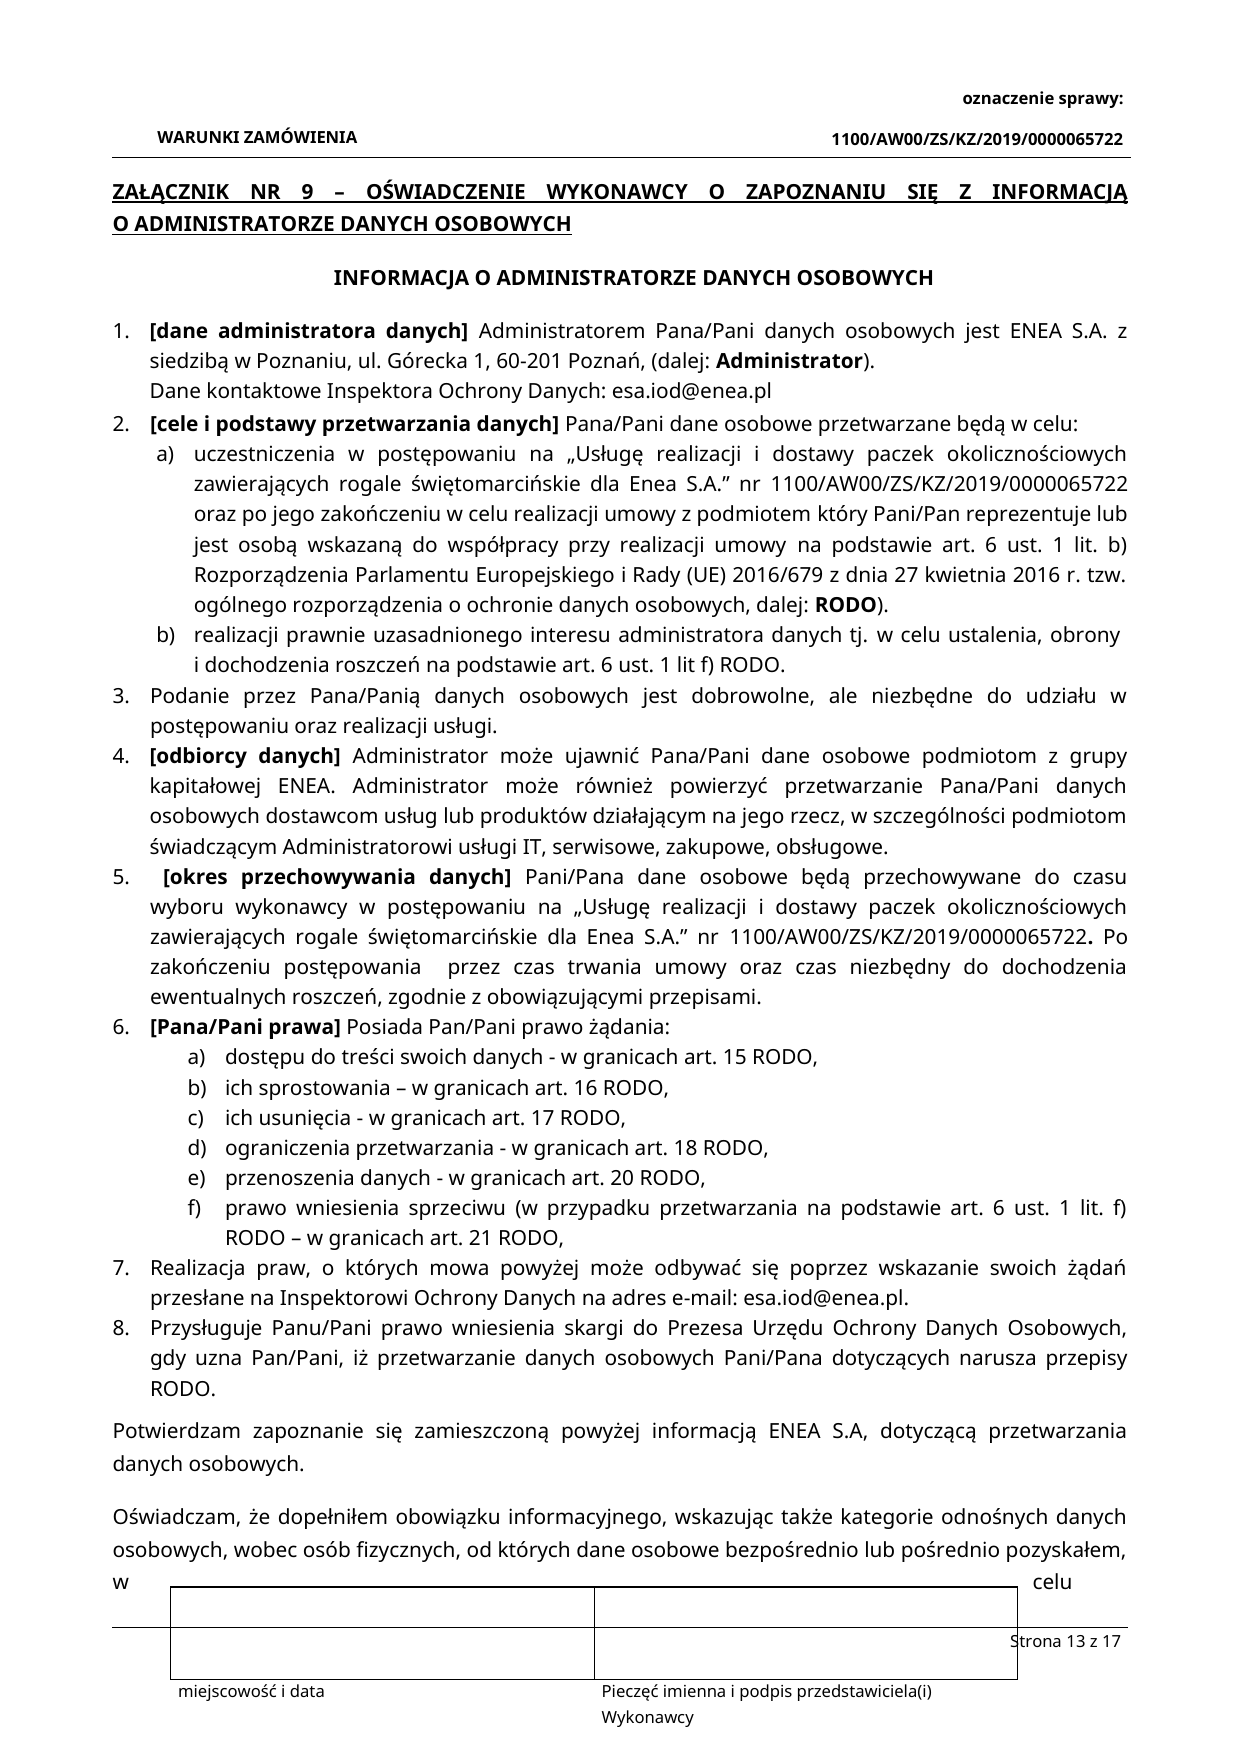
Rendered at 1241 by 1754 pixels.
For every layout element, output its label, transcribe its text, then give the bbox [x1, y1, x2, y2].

list [odbiorcy danych] Administrator może ujawnić Pana/Pani dane osobowe podmiotom z grupy kapitałowej ENEA. Administrator może również powierzyć przetwarzanie Pana/Pani danych osobowych dostawcom usług lub produktów działającym na jego rzecz, w szczególności podmiotom świadczącym Administratorowi usługi IT, serwisowe, zakupowe, obsługowe. [112, 741, 1128, 860]
table_header [595, 1588, 1017, 1679]
list [okres przechowywania danych] Pani/Pana dane osobowe będą przechowywane do czasu wyboru wykonawcy w postępowaniu na „Usługę realizacji i dostawy paczek okolicznościowych zawierających rogale świętomarcińskie dla Enea S.A.” nr 1100/AW00/ZS/KZ/2019/0000065722. Po zakończeniu postępowania przez czas trwania umowy oraz czas niezbędny do dochodzenia ewentualnych roszczeń, zgodnie z obowiązującymi przepisami. [112, 862, 1128, 1011]
text INFORMACJA O ADMINISTRATORZE DANYCH OSOBOWYCH [260, 263, 1128, 291]
list [Pana/Pani prawa] Posiada Pan/Pani prawo żądania: [112, 1012, 1128, 1041]
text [112, 1502, 1128, 1596]
text Załącznik nr 9 – OŚWIADCZENIE WYKONAWCY O ZAPOZNANIU SIĘ Z INFORMACJĄ O ADMINISTRATORZE DANYCH OSOBOWYCH [112, 177, 1128, 201]
list [cele i podstawy przetwarzania danych] Pana/Pani dane osobowe przetwarzane będą w celu: [112, 409, 1128, 438]
list Dane kontaktowe Inspektora Ochrony Danych: esa.iod@enea.pl [149, 377, 1128, 405]
list przenoszenia danych - w granicach art. 20 RODO, [187, 1163, 1128, 1191]
list Realizacja praw, o których mowa powyżej może odbywać się poprzez wskazanie swoich żądań przesłane na Inspektorowi Ochrony Danych na adres e-mail: esa.iod@enea.pl. [112, 1253, 1128, 1312]
list ograniczenia przetwarzania - w granicach art. 18 RODO, [187, 1133, 1128, 1161]
list dostępu do treści swoich danych - w granicach art. 15 RODO, [187, 1042, 1128, 1071]
list Przysługuje Panu/Pani prawo wniesienia skargi do Prezesa Urzędu Ochrony Danych Osobowych, gdy uzna Pan/Pani, iż przetwarzanie danych osobowych Pani/Pana dotyczących narusza przepisy RODO. [112, 1313, 1128, 1402]
list realizacji prawnie uzasadnionego interesu administratora danych tj. w celu ustalenia, obrony i dochodzenia roszczeń na podstawie art. 6 ust. 1 lit f) RODO. [156, 620, 1128, 679]
table_cell Pieczęć imienna i podpis przedstawiciela(i) Wykonawcy [594, 1680, 1018, 1754]
text Załącznik nr 9 – OŚWIADCZENIE WYKONAWCY O ZAPOZNANIU SIĘ Z INFORMACJĄ O ADMINISTRATORZE DANYCH OSOBOWYCH [112, 203, 1128, 238]
list ich sprostowania – w granicach art. 16 RODO, [187, 1073, 1128, 1101]
list uczestniczenia w postępowaniu na „Usługę realizacji i dostawy paczek okolicznościowych zawierających rogale świętomarcińskie dla Enea S.A.” nr 1100/AW00/ZS/KZ/2019/0000065722 oraz po jego zakończeniu w celu realizacji umowy z podmiotem który Pani/Pan reprezentuje lub jest osobą wskazaną do współpracy przy realizacji umowy na podstawie art. 6 ust. 1 lit. b) Rozporządzenia Parlamentu Europejskiego i Rady (UE) 2016/679 z dnia 27 kwietnia 2016 r. tzw. ogólnego rozporządzenia o ochronie danych osobowych, dalej: RODO). [156, 439, 1128, 618]
text Potwierdzam zapoznanie się zamieszczoną powyżej informacją ENEA S.A, dotyczącą przetwarzania danych osobowych. [112, 1416, 1128, 1477]
table_header [171, 1588, 594, 1679]
table_cell miejscowość i data [171, 1680, 594, 1754]
list [dane administratora danych] Administratorem Pana/Pani danych osobowych jest ENEA S.A. z siedzibą w Poznaniu, ul. Górecka 1, 60-201 Poznań, (dalej: Administrator). [112, 316, 1128, 375]
list prawo wniesienia sprzeciwu (w przypadku przetwarzania na podstawie art. 6 ust. 1 lit. f) RODO – w granicach art. 21 RODO, [187, 1193, 1128, 1252]
list Podanie przez Pana/Panią danych osobowych jest dobrowolne, ale niezbędne do udziału w postępowaniu oraz realizacji usługi. [112, 681, 1128, 740]
list ich usunięcia - w granicach art. 17 RODO, [187, 1103, 1128, 1131]
